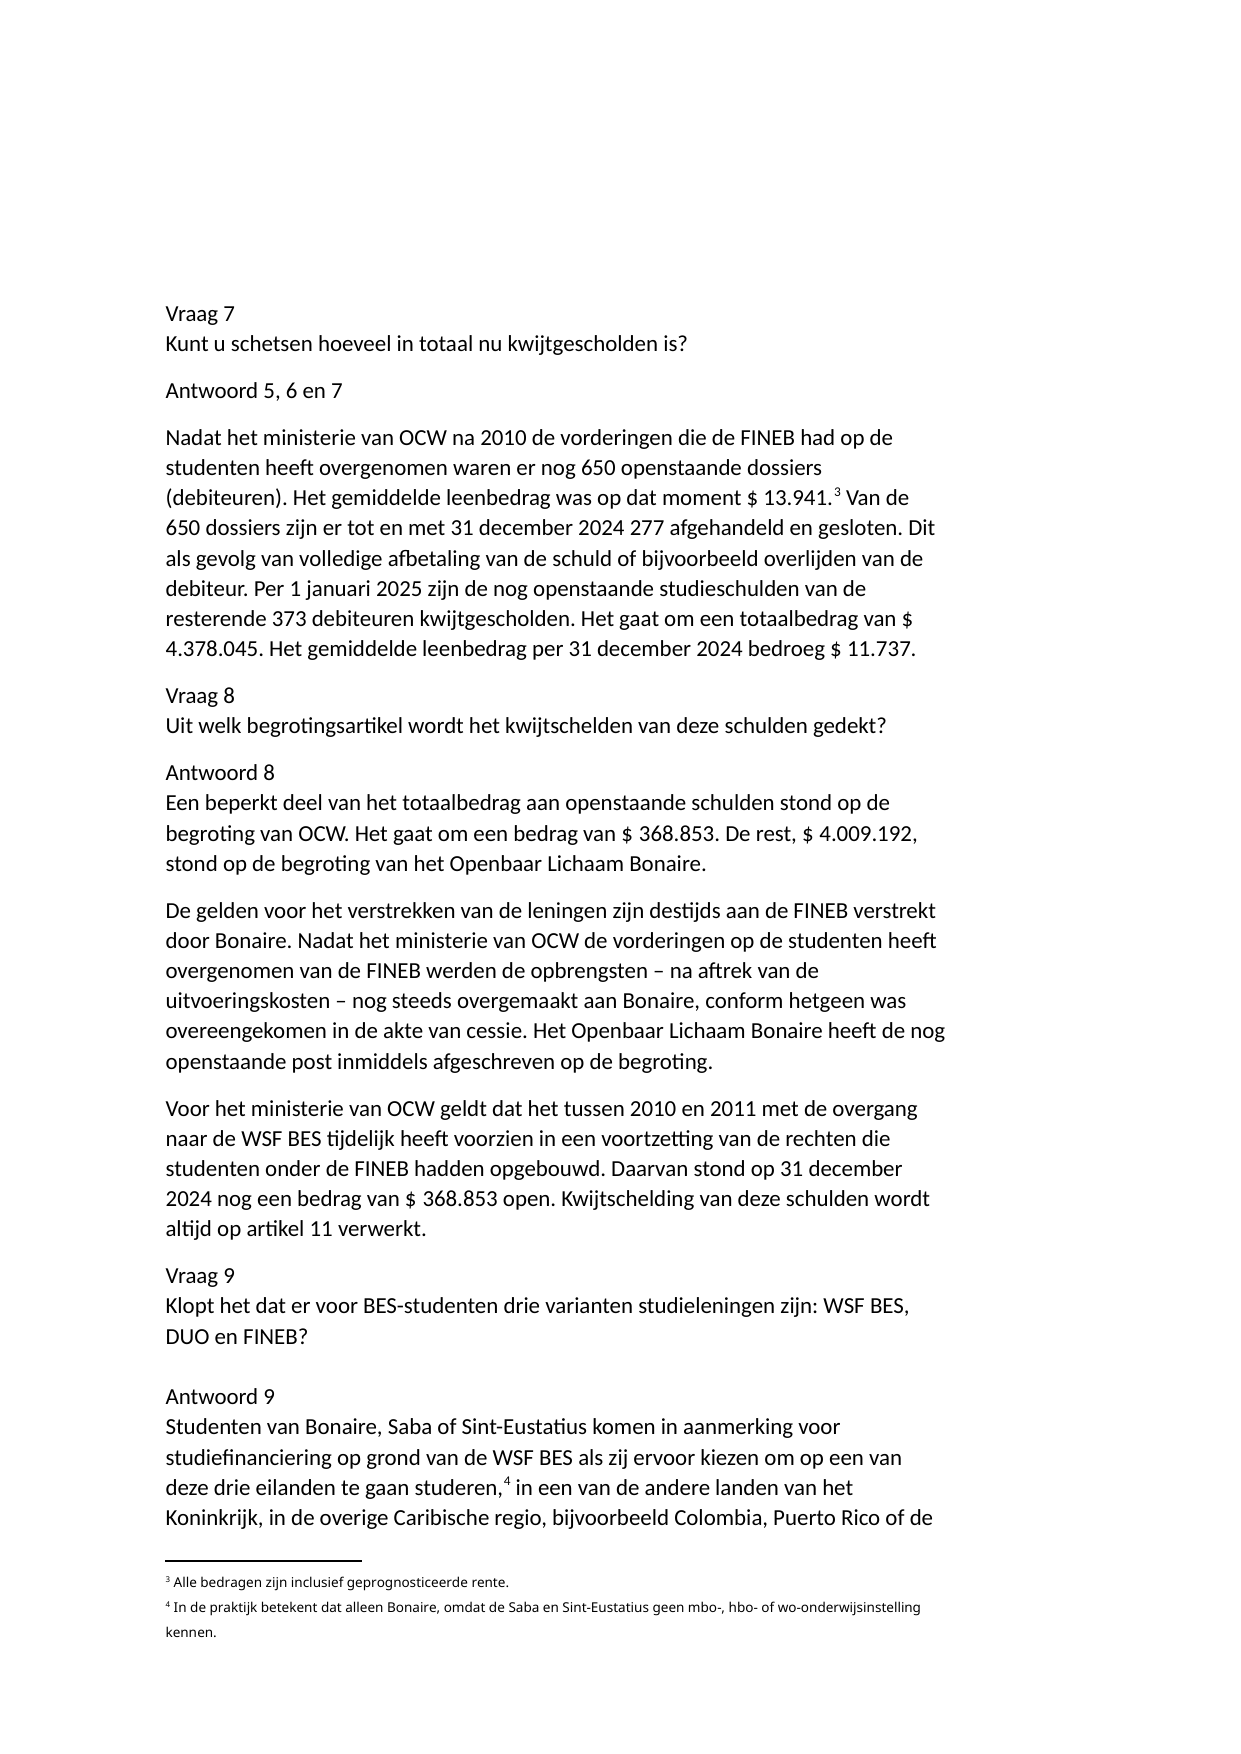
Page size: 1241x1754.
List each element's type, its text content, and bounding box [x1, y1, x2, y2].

text Voor het ministerie van OCW geldt dat het tussen 2010 en 2011 met de overgang naar de WSF BES tijdelijk heeft voorzien in een voortzetting van de rechten die studenten onder de FINEB hadden opgebouwd. Daarvan stond op 31 december 2024 nog een bedrag van $ 368.853 open. Kwijtschelding van deze schulden wordt altijd op artikel 11 verwerkt. [165, 1094, 947, 1243]
text Antwoord 5, 6 en 7 [165, 376, 947, 404]
text Nadat het ministerie van OCW na 2010 de vorderingen die de FINEB had op de studenten heeft overgenomen waren er nog 650 openstaande dossiers (debiteuren). Het gemiddelde leenbedrag was op dat moment $ 13.941. Van de 650 dossiers zijn er tot en met 31 december 2024 277 afgehandeld en gesloten. Dit als gevolg van volledige afbetaling van de schuld of bijvoorbeeld overlijden van de debiteur. Per 1 januari 2025 zijn de nog openstaande studieschulden van de resterende 373 debiteuren kwijtgescholden. Het gaat om een totaalbedrag van $ 4.378.045. Het gemiddelde leenbedrag per 31 december 2024 bedroeg $ 11.737. [165, 423, 947, 662]
text Vraag 8 Uit welk begrotingsartikel wordt het kwijtschelden van deze schulden gedekt? [165, 681, 947, 739]
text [165, 299, 947, 357]
text Antwoord 8 Een beperkt deel van het totaalbedrag aan openstaande schulden stond op de begroting van OCW. Het gaat om een bedrag van $ 368.853. De rest, $ 4.009.192, stond op de begroting van het Openbaar Lichaam Bonaire. [165, 758, 947, 877]
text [165, 1261, 947, 1531]
text De gelden voor het verstrekken van de leningen zijn destijds aan de FINEB verstrekt door Bonaire. Nadat het ministerie van OCW de vorderingen op de studenten heeft overgenomen van de FINEB werden de opbrengsten – na aftrek van de uitvoeringskosten – nog steeds overgemaakt aan Bonaire, conform hetgeen was overeengekomen in de akte van cessie. Het Openbaar Lichaam Bonaire heeft de nog openstaande post inmiddels afgeschreven op de begroting. [165, 896, 947, 1075]
